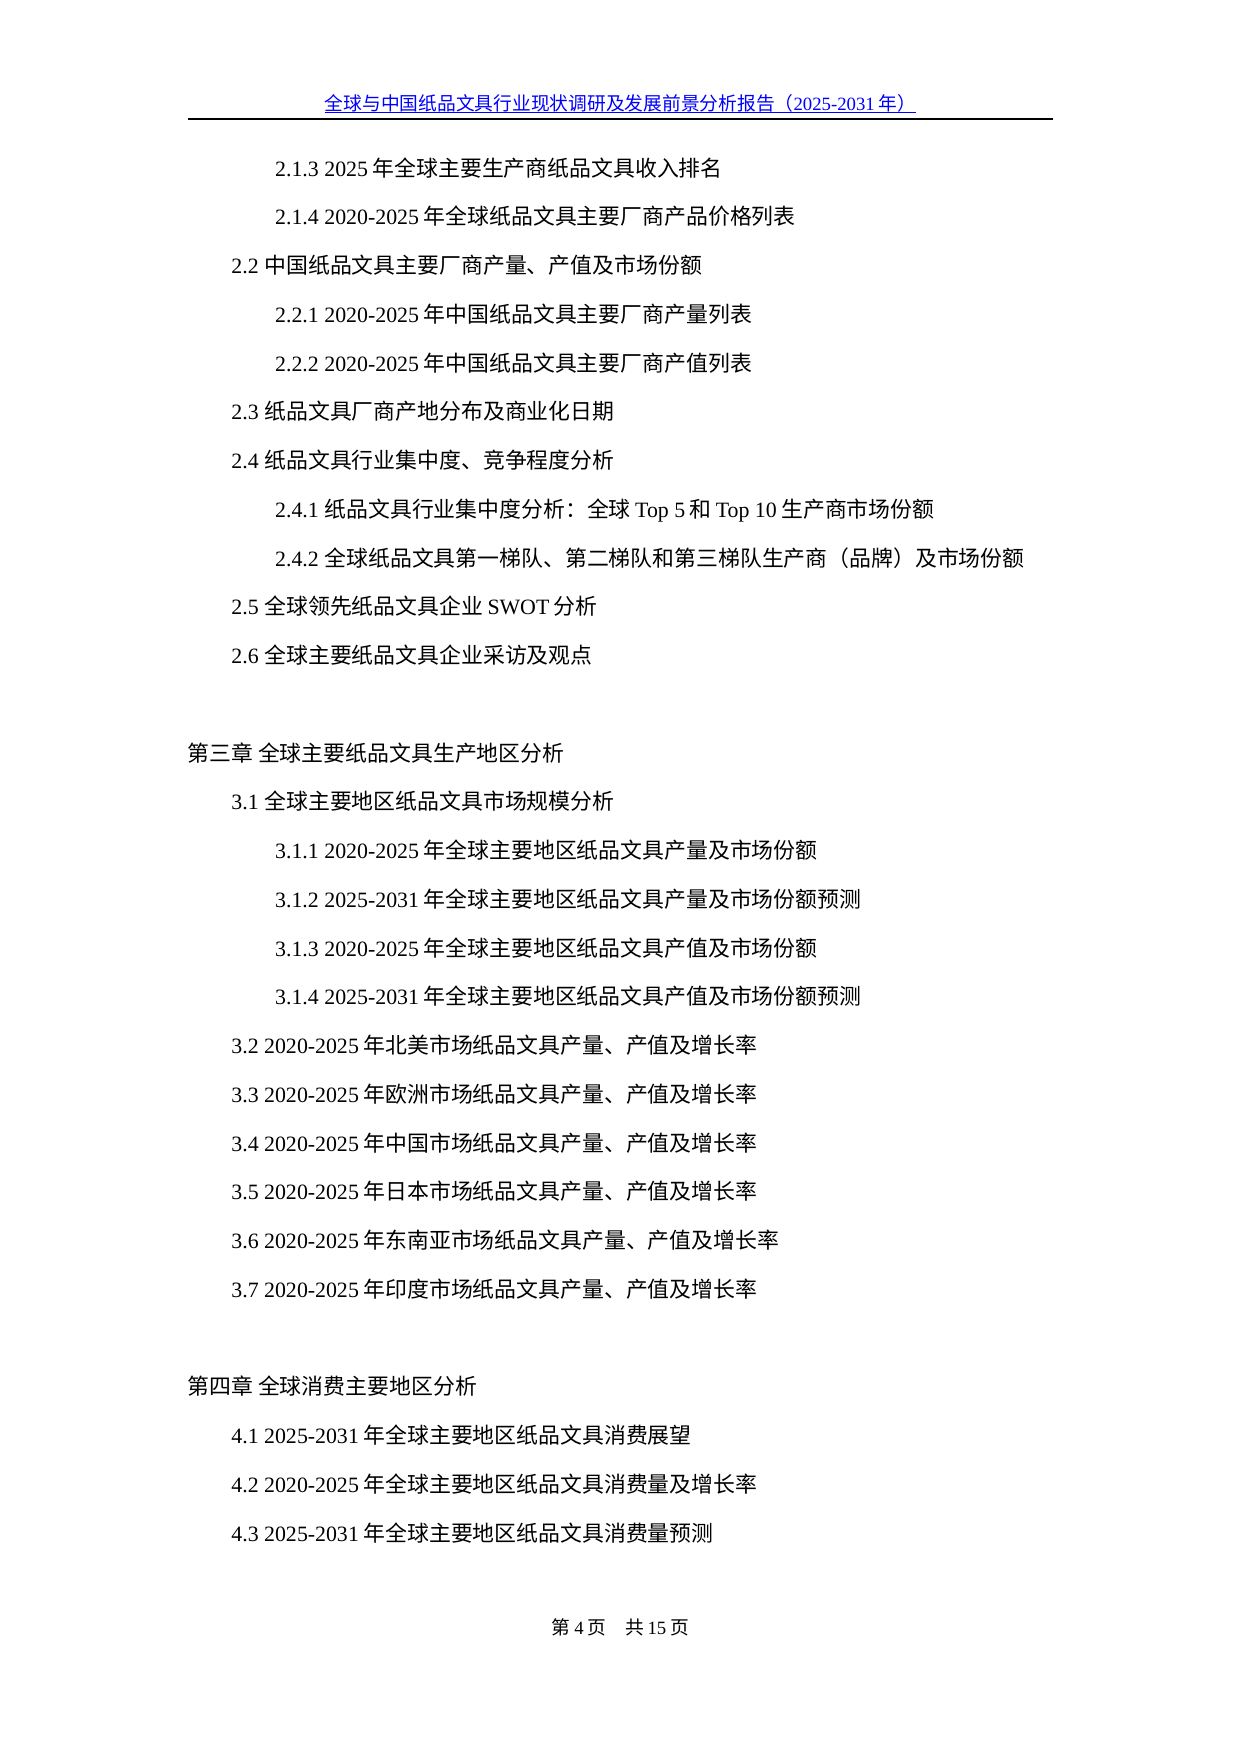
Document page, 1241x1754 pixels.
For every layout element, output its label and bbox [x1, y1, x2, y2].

text [187, 150, 1053, 1548]
